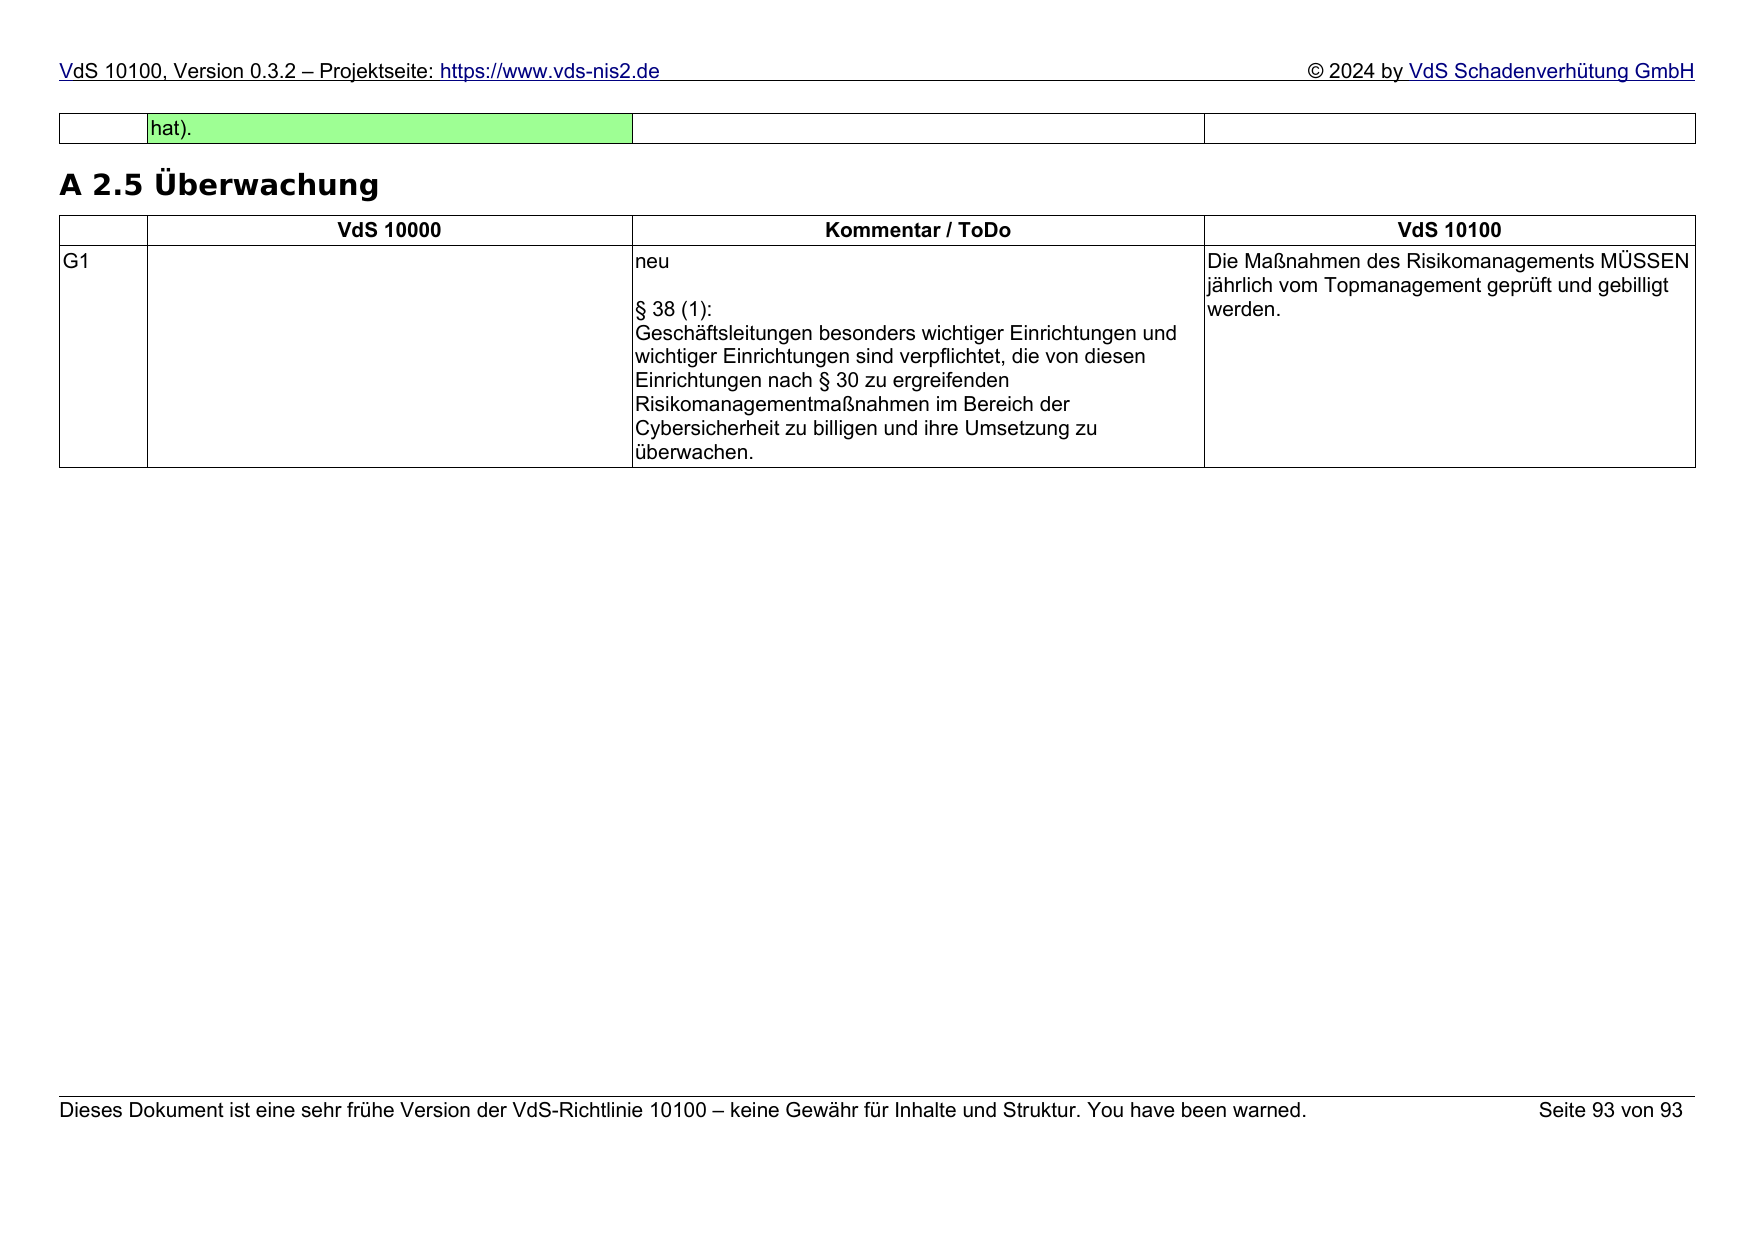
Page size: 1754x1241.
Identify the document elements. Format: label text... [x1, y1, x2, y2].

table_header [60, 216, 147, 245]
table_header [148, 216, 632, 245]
subtitle A 2.5 Überwachung [59, 168, 1695, 202]
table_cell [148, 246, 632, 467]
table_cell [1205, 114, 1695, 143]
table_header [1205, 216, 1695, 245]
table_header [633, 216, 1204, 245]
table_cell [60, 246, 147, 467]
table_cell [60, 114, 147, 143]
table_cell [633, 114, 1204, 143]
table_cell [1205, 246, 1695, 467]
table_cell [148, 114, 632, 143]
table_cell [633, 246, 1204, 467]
